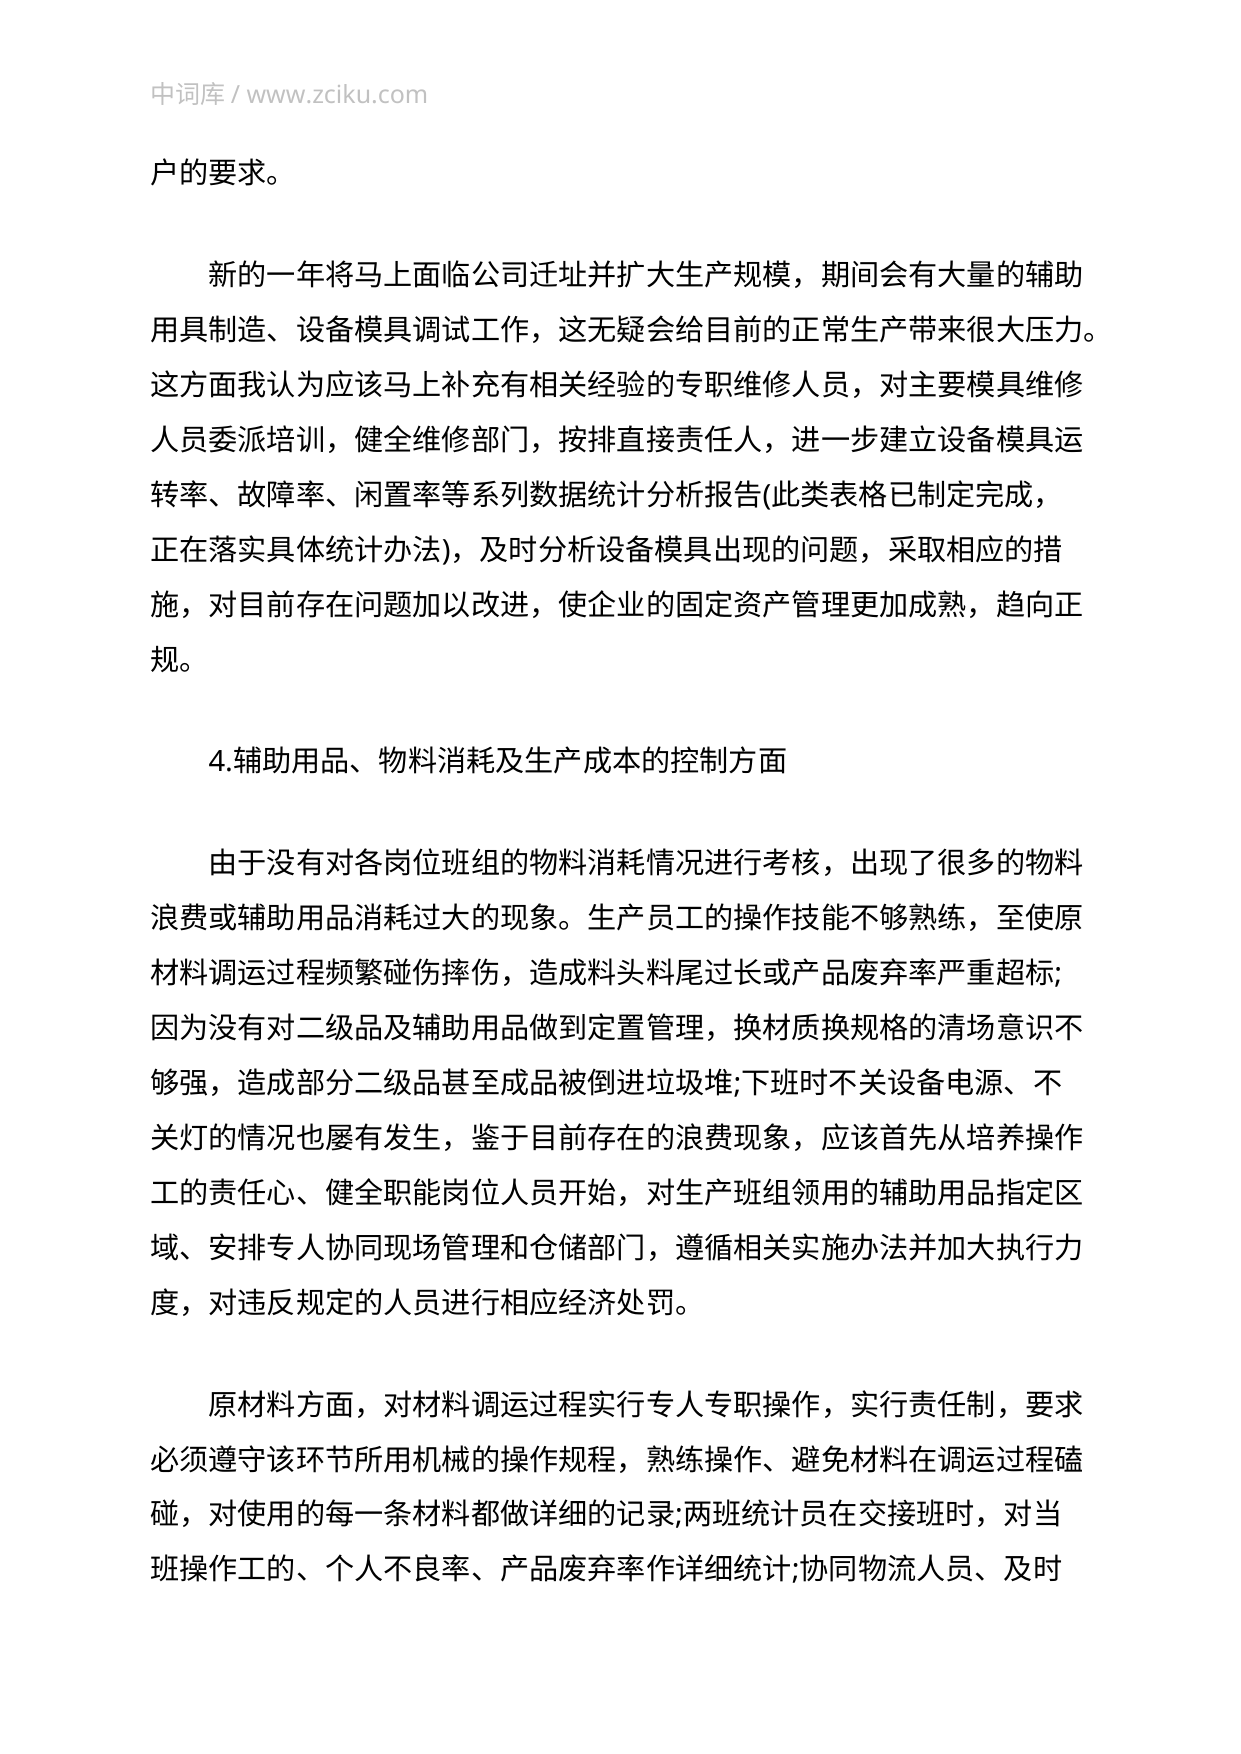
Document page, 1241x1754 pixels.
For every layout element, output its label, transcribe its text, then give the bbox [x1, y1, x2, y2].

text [150, 150, 1090, 192]
text 新的一年将马上面临公司迁址并扩大生产规模，期间会有大量的辅助用具制造、设备模具调试工作，这无疑会给目前的正常生产带来很大压力。这方面我认为应该马上补充有相关经验的专职维修人员，对主要模具维修人员委派培训，健全维修部门，按排直接责任人，进一步建立设备模具运转率、故障率、闲置率等系列数据统计分析报告(此类表格已制定完成，正在落实具体统计办法)，及时分析设备模具出现的问题，采取相应的措施，对目前存在问题加以改进，使企业的固定资产管理更加成熟，趋向正规。 [150, 252, 1090, 678]
text 由于没有对各岗位班组的物料消耗情况进行考核，出现了很多的物料浪费或辅助用品消耗过大的现象。生产员工的操作技能不够熟练，至使原材料调运过程频繁碰伤摔伤，造成料头料尾过长或产品废弃率严重超标;因为没有对二级品及辅助用品做到定置管理，换材质换规格的清场意识不够强，造成部分二级品甚至成品被倒进垃圾堆;下班时不关设备电源、不关灯的情况也屡有发生，鉴于目前存在的浪费现象，应该首先从培养操作工的责任心、健全职能岗位人员开始，对生产班组领用的辅助用品指定区域、安排专人协同现场管理和仓储部门，遵循相关实施办法并加大执行力度，对违反规定的人员进行相应经济处罚。 [150, 840, 1090, 1322]
text 4.辅助用品、物料消耗及生产成本的控制方面 [150, 738, 1090, 780]
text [150, 1381, 1090, 1588]
